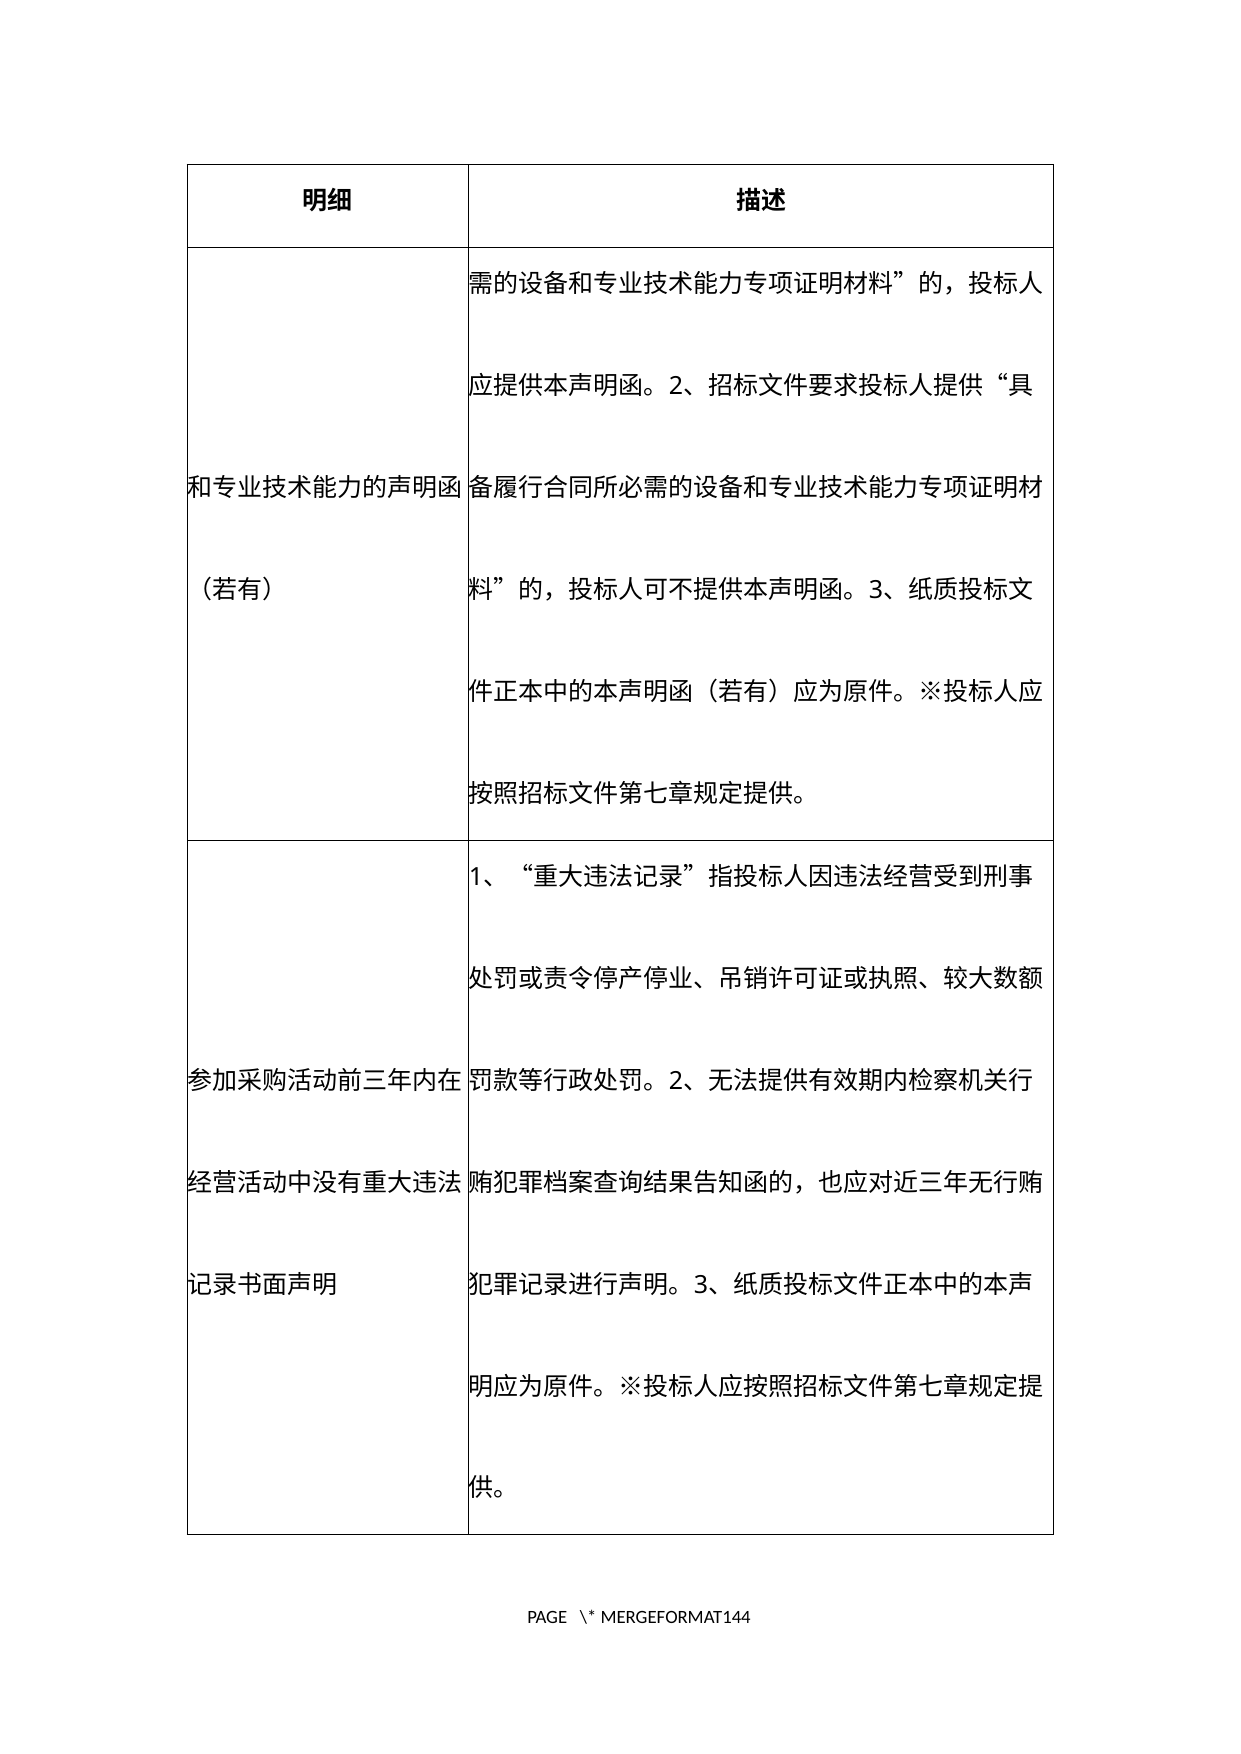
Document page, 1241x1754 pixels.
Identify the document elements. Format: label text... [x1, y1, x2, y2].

table_cell 1、“重大违法记录”指投标人因违法经营受到刑事处罚或责令停产停业、吊销许可证或执照、较大数额罚款等行政处罚。2、无法提供有效期内检察机关行贿犯罪档案查询结果告知函的，也应对近三年无行贿犯罪记录进行声明。3、纸质投标文件正本中的本声明应为原件。※投标人应按照招标文件第七章规定提供。 [469, 841, 1053, 1534]
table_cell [469, 248, 1053, 840]
table_header 描述 [469, 165, 1053, 247]
table_cell 具备履行合同所必需设备和专业技术能力的声明函（若有） [188, 248, 468, 840]
table_cell 参加采购活动前三年内在经营活动中没有重大违法记录书面声明 [188, 841, 468, 1534]
table_header 明细 [188, 165, 468, 247]
